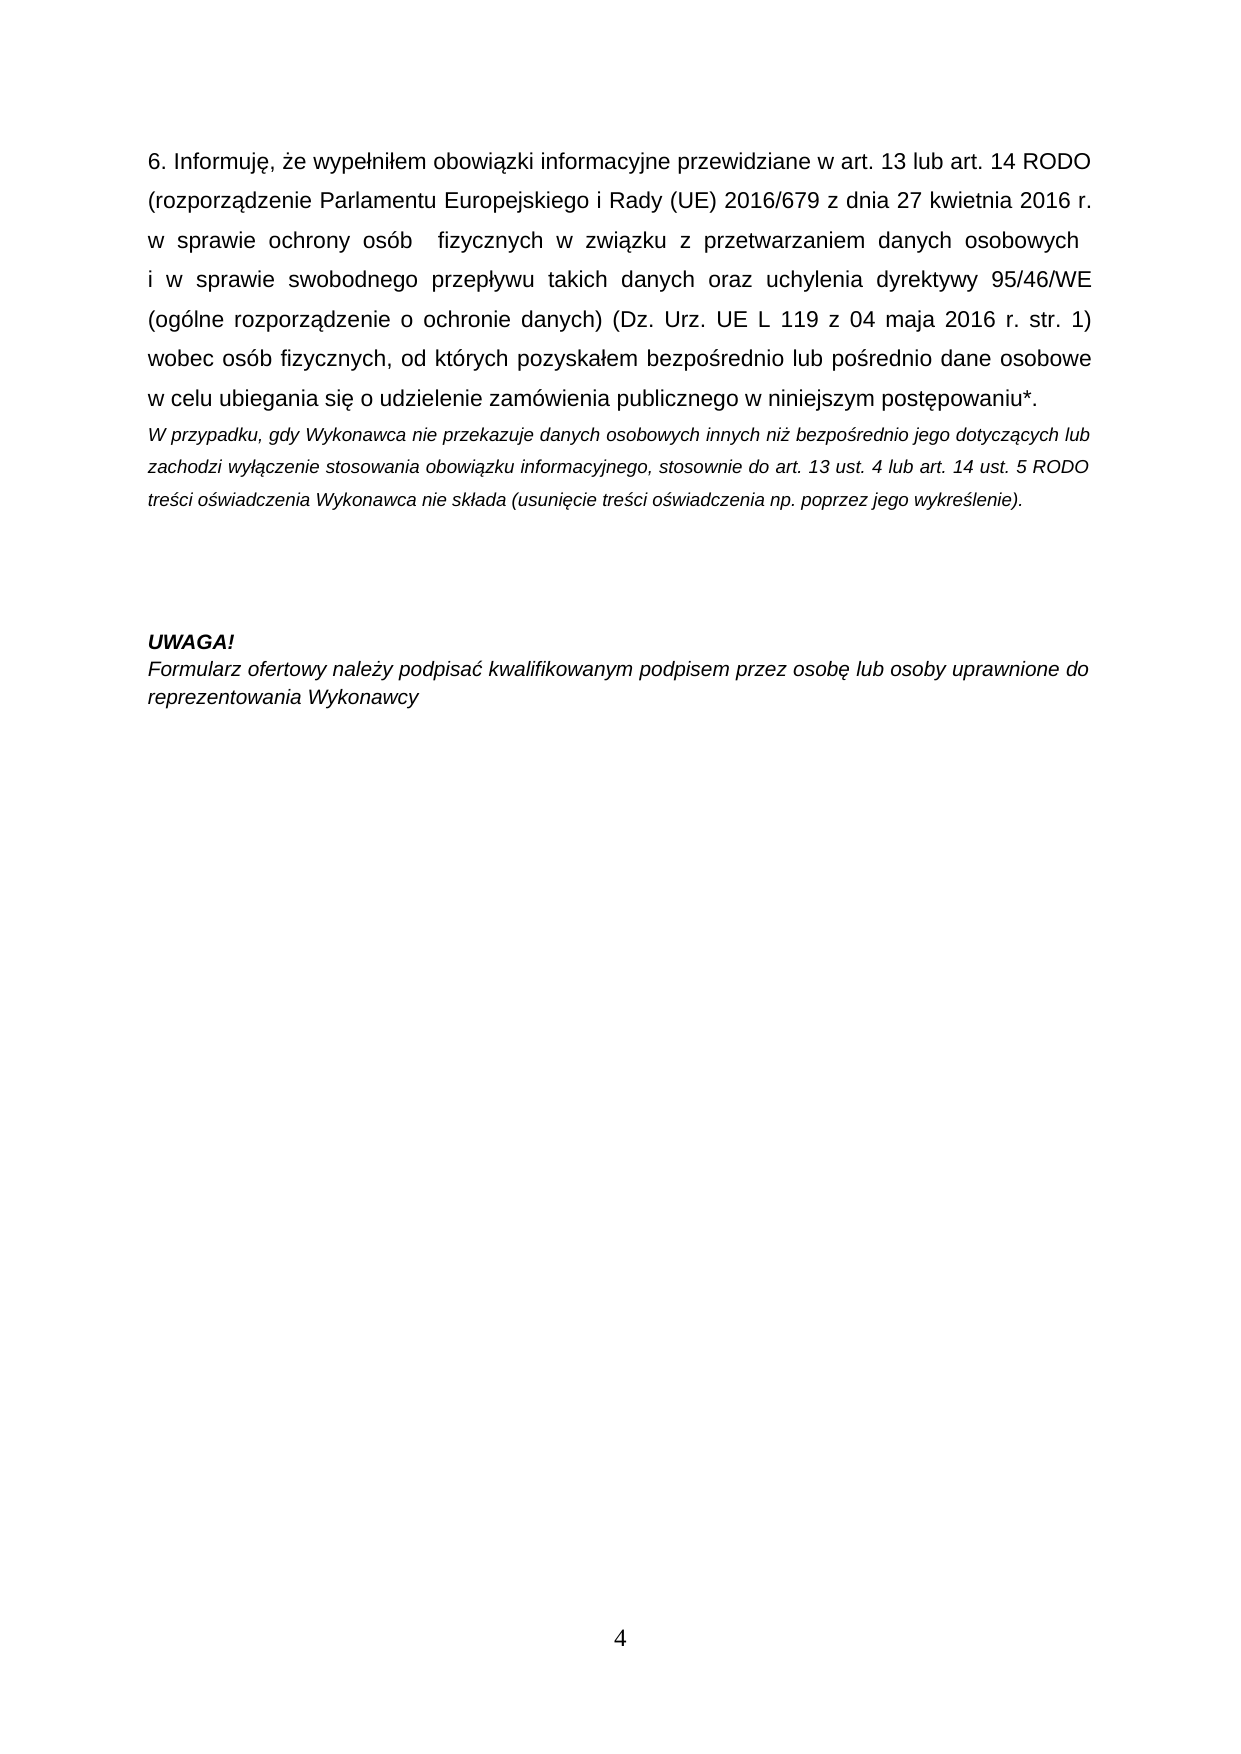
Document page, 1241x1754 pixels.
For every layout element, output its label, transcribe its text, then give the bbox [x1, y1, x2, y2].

text W przypadku, gdy Wykonawca nie przekazuje danych osobowych innych niż bezpośrednio jego dotyczących lub zachodzi wyłączenie stosowania obowiązku informacyjnego, stosownie do art. 13 ust. 4 lub art. 14 ust. 5 RODO treści oświadczenia Wykonawca nie składa (usunięcie treści oświadczenia np. poprzez jego wykreślenie). [148, 424, 1093, 510]
text Formularz ofertowy należy podpisać kwalifikowanym podpisem przez osobę lub osoby uprawnione do reprezentowania Wykonawcy [148, 657, 1093, 709]
text UWAGA! [148, 630, 1093, 654]
text 6. Informuję, że wypełniłem obowiązki informacyjne przewidziane w art. 13 lub art. 14 RODO (rozporządzenie Parlamentu Europejskiego i Rady (UE) 2016/679 z dnia 27 kwietnia 2016 r. w sprawie ochrony osób fizycznych w związku z przetwarzaniem danych osobowych i w sprawie swobodnego przepływu takich danych oraz uchylenia dyrektywy 95/46/WE (ogólne rozporządzenie o ochronie danych) (Dz. Urz. UE L 119 z 04 maja 2016 r. str. 1) wobec osób fizycznych, od których pozyskałem bezpośrednio lub pośrednio dane osobowe w celu ubiegania się o udzielenie zamówienia publicznego w niniejszym postępowaniu*. [148, 148, 1093, 411]
